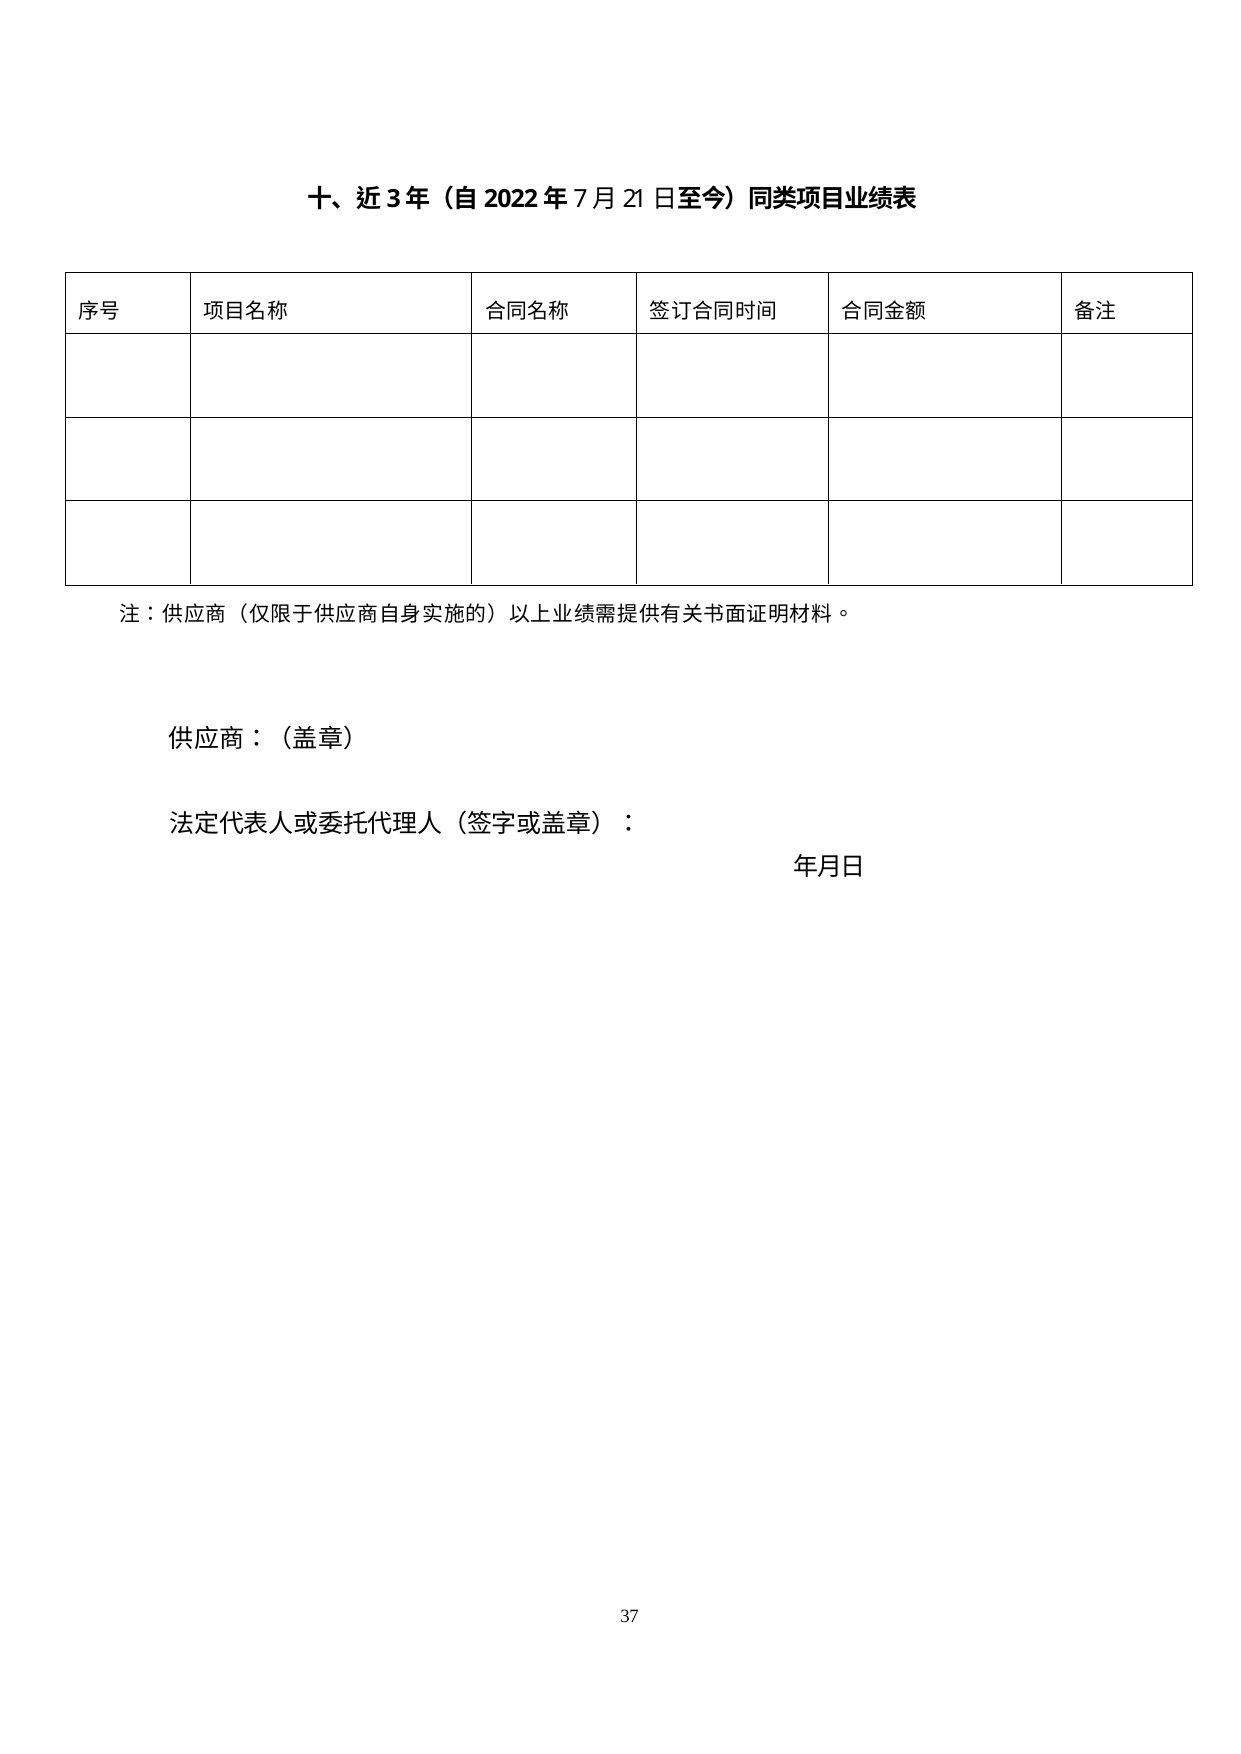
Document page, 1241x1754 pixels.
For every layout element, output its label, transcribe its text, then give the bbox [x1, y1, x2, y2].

table_header 合同金额 [829, 273, 1061, 333]
text 注：供应商（仅限于供应商自身实施的）以上业绩需提供有关书面证明材料。 [119, 599, 1193, 627]
table_header 合同名称 [472, 273, 636, 333]
table_cell [637, 418, 828, 500]
table_header 签订合同时间 [637, 273, 828, 333]
table_cell [1062, 418, 1192, 500]
table_cell [472, 501, 636, 584]
table_header 序号 [66, 273, 190, 333]
table_cell [191, 501, 471, 584]
table_cell [66, 418, 190, 500]
text 十、近3年（自2022年7月21日至今）同类项目业绩表 [307, 181, 1193, 214]
table_cell [1062, 501, 1192, 584]
text 供应商：（盖章） [169, 723, 1193, 754]
table_cell [637, 334, 828, 417]
table_cell [66, 501, 190, 584]
table_cell [472, 418, 636, 500]
table_cell [829, 501, 1061, 584]
table_header 备注 [1062, 273, 1192, 333]
table_cell [637, 501, 828, 584]
table_cell [191, 334, 471, 417]
table_cell [1062, 334, 1192, 417]
table_cell [472, 334, 636, 417]
table_cell [829, 334, 1061, 417]
table_cell [66, 334, 190, 417]
text 年月日 [793, 850, 1193, 881]
table_cell [191, 418, 471, 500]
table_cell [829, 418, 1061, 500]
table_header 项目名称 [191, 273, 471, 333]
text 法定代表人或委托代理人（签字或盖章）： [169, 807, 1193, 839]
